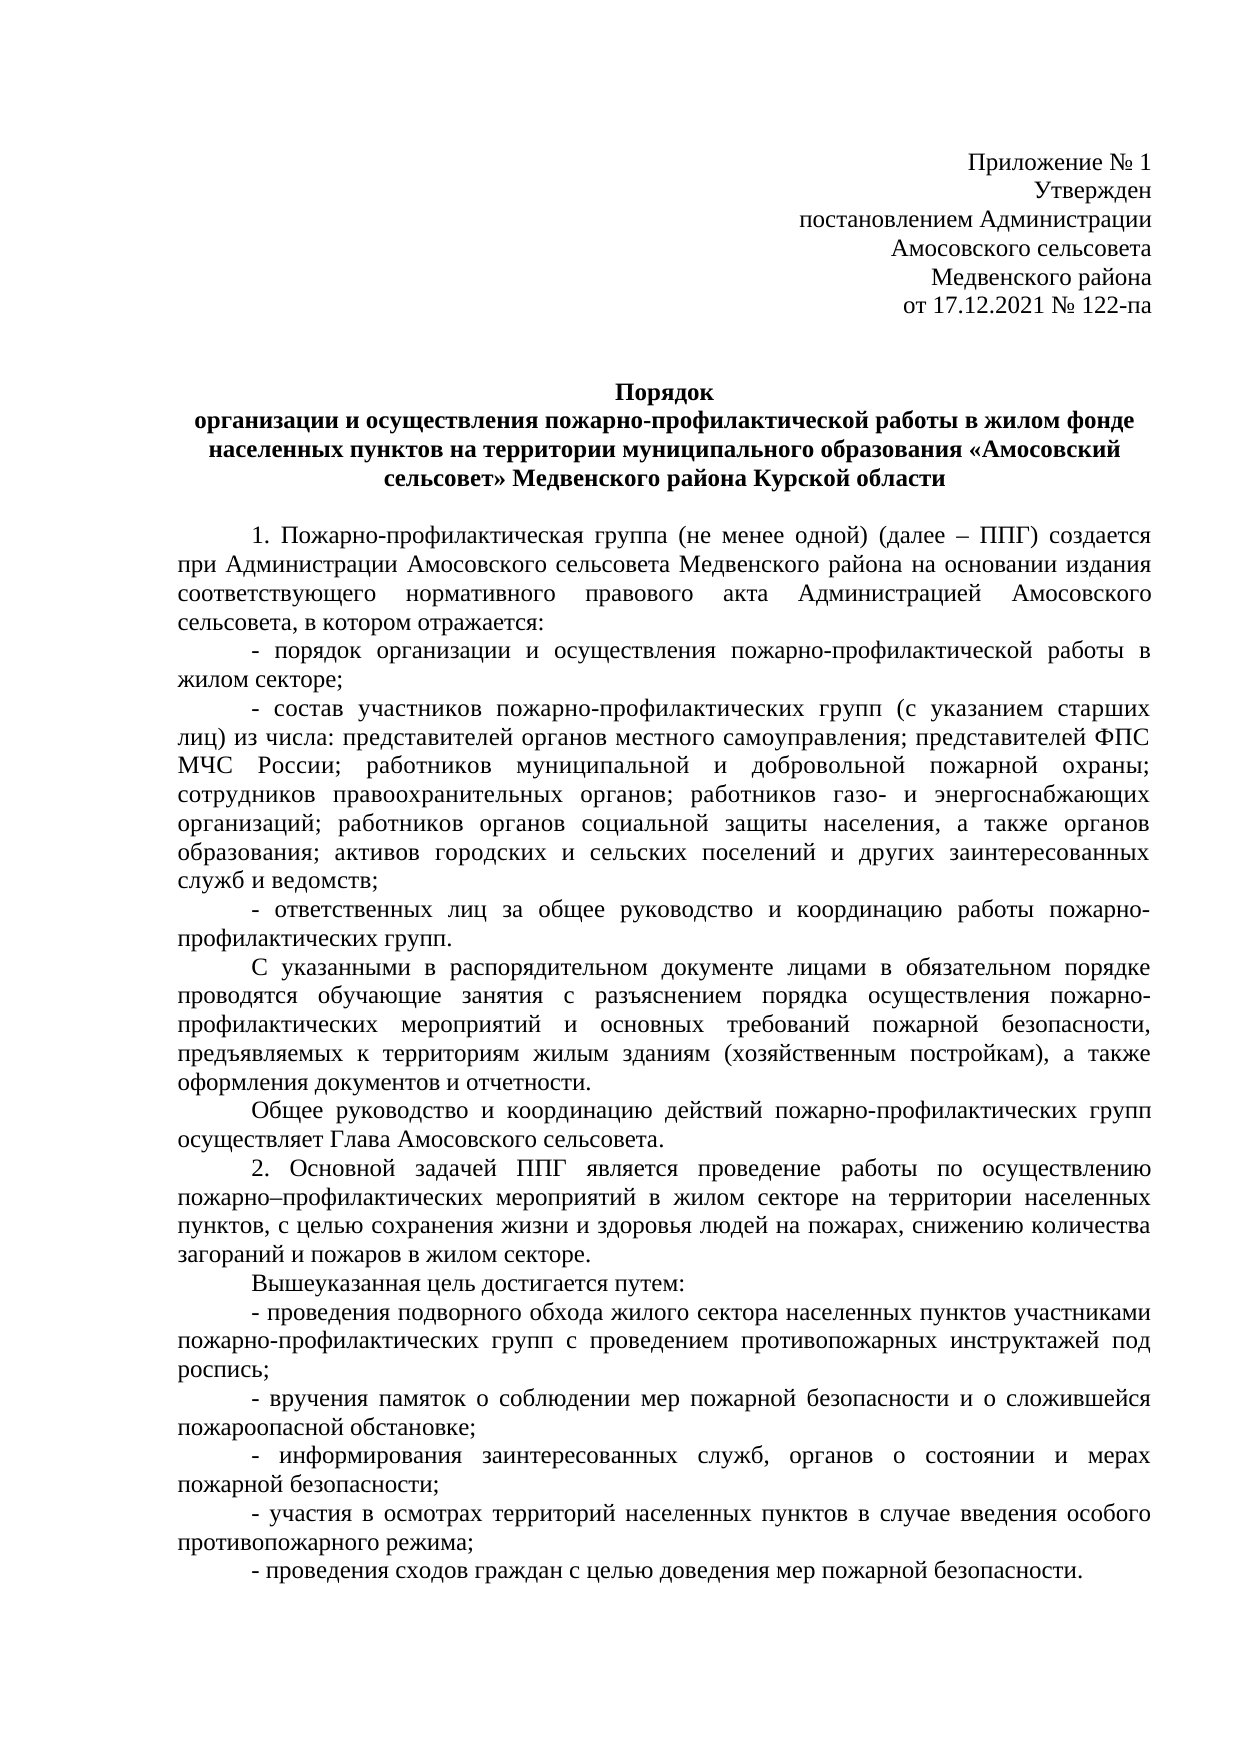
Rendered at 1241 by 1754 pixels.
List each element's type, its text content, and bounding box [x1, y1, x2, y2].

text - ответственных лиц за общее руководство и координацию работы пожарно-профилактических групп. [177, 894, 1152, 952]
list - проведения подворного обхода жилого сектора населенных пунктов участниками пожарно-профилактических групп с проведением противопожарных инструктажей под роспись; [177, 1297, 1152, 1383]
text Утвержден [177, 176, 1152, 204]
text Порядок [177, 377, 1152, 406]
text - состав участников пожарно-профилактических групп (с указанием старших лиц) из числа: представителей органов местного самоуправления; представителей ФПС МЧС России; работников муниципальной и добровольной пожарной охраны; сотрудников правоохранительных органов; работников газо- и энергоснабжающих организаций; работников органов социальной защиты населения, а также органов образования; активов городских и сельских поселений и других заинтересованных служб и ведомств; [177, 693, 1152, 894]
text от 17.12.2021 № 122-па [709, 291, 1152, 319]
text Общее руководство и координацию действий пожарно-профилактических групп осуществляет Глава Амосовского сельсовета. [177, 1096, 1152, 1153]
text постановлением Администрации Амосовского сельсовета [709, 204, 1152, 262]
text С указанными в распорядительном документе лицами в обязательном порядке проводятся обучающие занятия с разъяснением порядка осуществления пожарно-профилактических мероприятий и основных требований пожарной безопасности, предъявляемых к территориям жилым зданиям (хозяйственным постройкам), а также оформления документов и отчетности. [177, 952, 1152, 1096]
text Вышеуказанная цель достигается путем: [177, 1268, 1152, 1297]
list - информирования заинтересованных служб, органов о состоянии и мерах пожарной безопасности; [177, 1441, 1152, 1498]
text 2. Основной задачей ППГ является проведение работы по осуществлению пожарно–профилактических мероприятий в жилом секторе на территории населенных пунктов, с целью сохранения жизни и здоровья людей на пожарах, снижению количества загораний и пожаров в жилом секторе. [177, 1153, 1152, 1268]
text Приложение № 1 [177, 147, 1152, 176]
text Медвенского района [709, 262, 1152, 291]
text 1. Пожарно-профилактическая группа (не менее одной) (далее – ППГ) создается при Администрации Амосовского сельсовета Медвенского района на основании издания соответствующего нормативного правового акта Администрацией Амосовского сельсовета, в котором отражается: [177, 521, 1152, 636]
text - порядок организации и осуществления пожарно-профилактической работы в жилом секторе; [177, 636, 1152, 693]
list - проведения сходов граждан с целью доведения мер пожарной безопасности. [177, 1556, 1152, 1584]
list - участия в осмотрах территорий населенных пунктов в случае введения особого противопожарного режима; [177, 1498, 1152, 1556]
list - вручения памяток о соблюдении мер пожарной безопасности и о сложившейся пожароопасной обстановке; [177, 1383, 1152, 1441]
text организации и осуществления пожарно-профилактической работы в жилом фонде населенных пунктов на территории муниципального образования «Амосовский сельсовет» Медвенского района Курской области [177, 406, 1152, 492]
